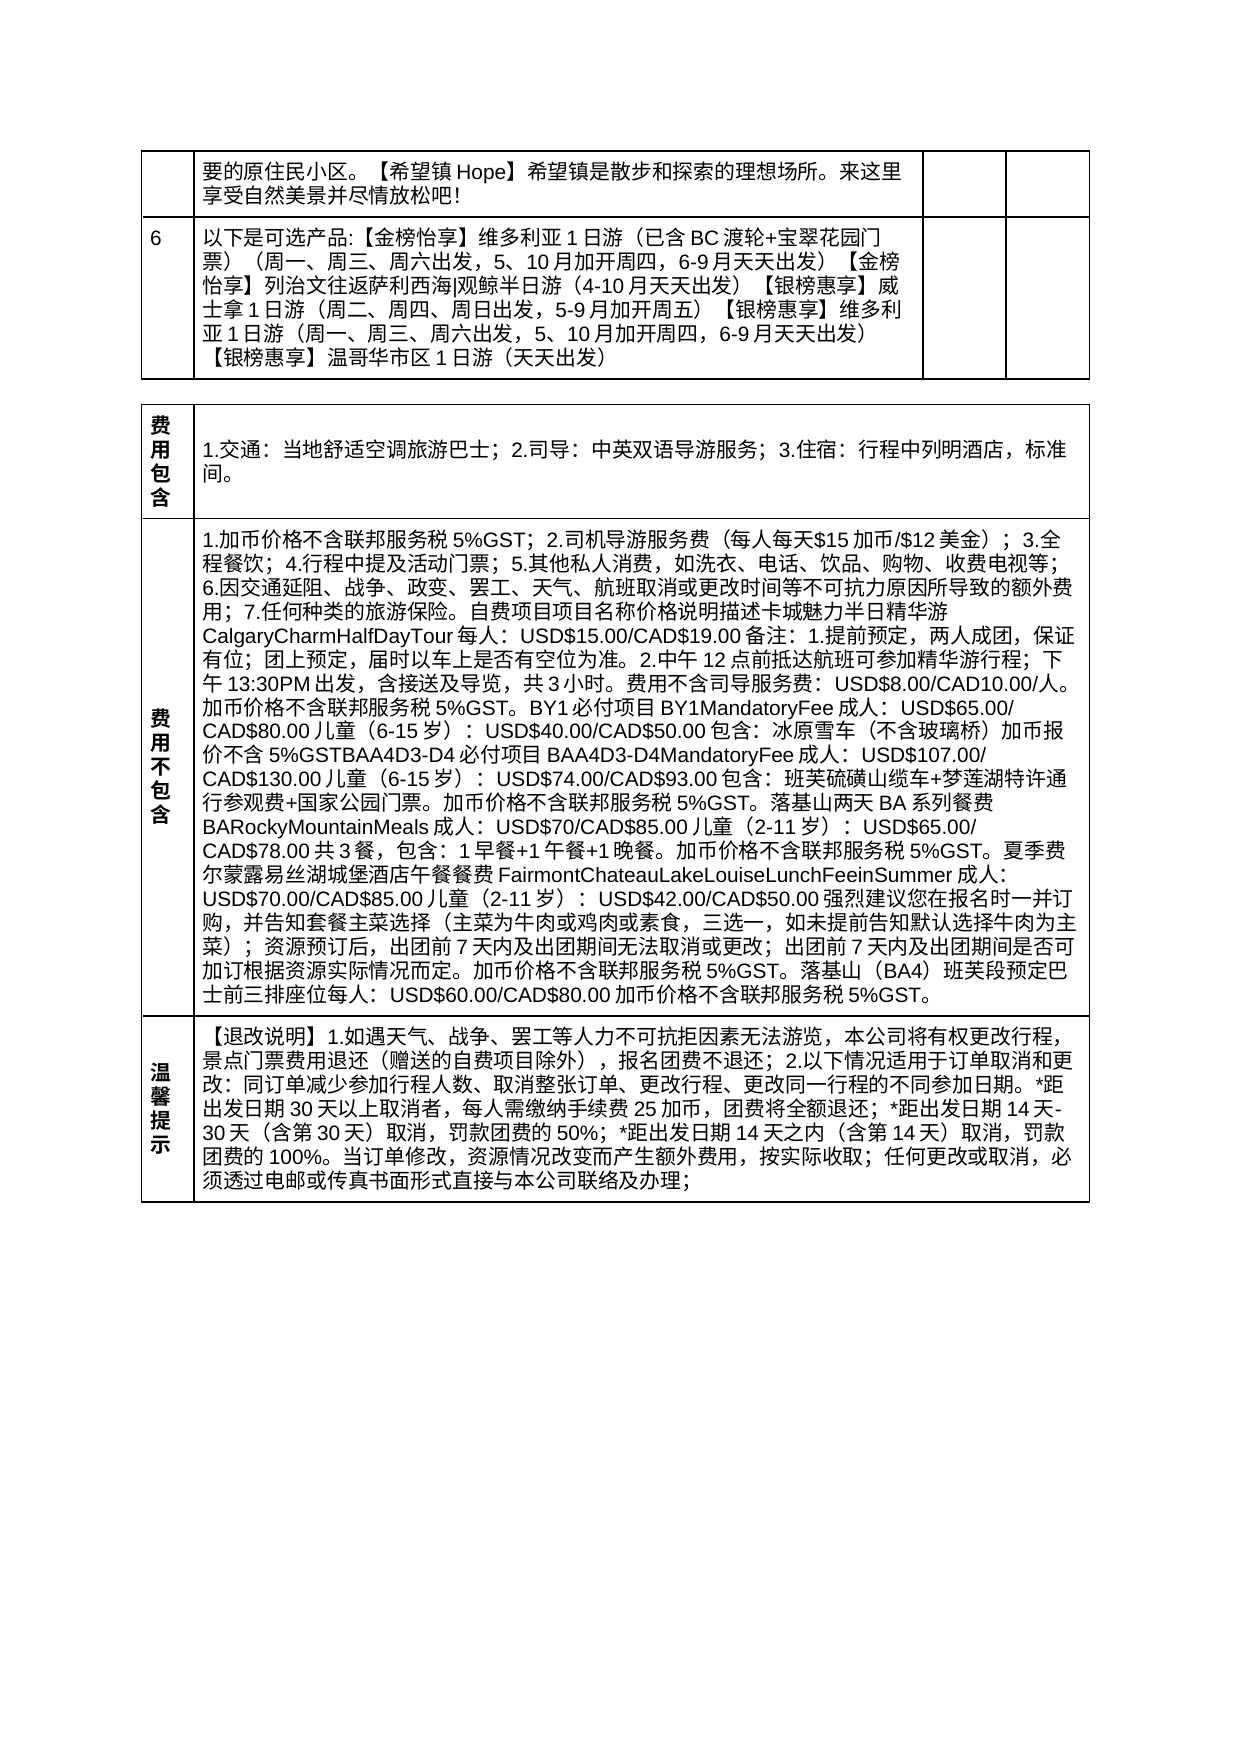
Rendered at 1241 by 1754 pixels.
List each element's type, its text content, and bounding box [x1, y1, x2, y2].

table_cell 5 [142, 152, 193, 216]
table_cell 温馨提示 [142, 1016, 193, 1201]
table_cell [924, 218, 1005, 378]
table_cell [924, 152, 1005, 216]
table_cell [1007, 152, 1089, 216]
table_cell 【退改说明】1.如遇天气、战争、罢工等人力不可抗拒因素无法游览，本公司将有权更改行程，景点门票费用退还（赠送的自费项目除外），报名团费不退还；2.以下情况适用于订单取消和更改：同订单减少参加行程人数、取消整张订单、更改行程、更改同一行程的不同参加日期。*距出发日期30天以上取消者，每人需缴纳手续费25加币，团费将全额退还；*距出发日期14天-30天（含第30天）取消，罚款团费的50%；*距出发日期14天之内（含第14天）取消，罚款团费的100%。当订单修改，资源情况改变而产生额外费用，按实际收取；任何更改或取消，必须透过电邮或传真书面形式直接与本公司联络及办理； [195, 1017, 1089, 1201]
table_cell 1.加币价格不含联邦服务税5%GST；2.司机导游服务费（每人每天$15加币/$12美金）；3.全程餐饮；4.行程中提及活动门票；5.其他私人消费，如洗衣、电话、饮品、购物、收费电视等；6.因交通延阻、战争、政变、罢工、天气、航班取消或更改时间等不可抗力原因所导致的额外费用；7.任何种类的旅游保险。自费项目项目名称价格说明描述卡城魅力半日精华游CalgaryCharmHalfDayTour每人：USD$15.00/CAD$19.00备注：1.提前预定，两人成团，保证有位；团上预定，届时以车上是否有空位为准。2.中午12点前抵达航班可参加精华游行程；下午13:30PM出发，含接送及导览，共3小时。费用不含司导服务费：USD$8.00/CAD10.00/人。加币价格不含联邦服务税5%GST。BY1必付项目BY1MandatoryFee成人：USD$65.00/CAD$80.00儿童（6-15岁）：USD$40.00/CAD$50.00包含：冰原雪车（不含玻璃桥）加币报价不含5%GSTBAA4D3-D4必付项目BAA4D3-D4MandatoryFee成人：USD$107.00/CAD$130.00儿童（6-15岁）：USD$74.00/CAD$93.00包含：班芙硫磺山缆车+梦莲湖特许通行参观费+国家公园门票。加币价格不含联邦服务税5%GST。落基山两天BA系列餐费BARockyMountainMeals成人：USD$70/CAD$85.00儿童（2-11岁）：USD$65.00/CAD$78.00共3餐，包含：1早餐+1午餐+1晚餐。加币价格不含联邦服务税5%GST。夏季费尔蒙露易丝湖城堡酒店午餐餐费FairmontChateauLakeLouiseLunchFeeinSummer成人：USD$70.00/CAD$85.00儿童（2-11岁）：USD$42.00/CAD$50.00强烈建议您在报名时一并订购，并告知套餐主菜选择（主菜为牛肉或鸡肉或素食，三选一，如未提前告知默认选择牛肉为主菜）；资源预订后，出团前7天内及出团期间无法取消或更改；出团前7天内及出团期间是否可加订根据资源实际情况而定。加币价格不含联邦服务税5%GST。落基山（BA4）班芙段预定巴士前三排座位每人：USD$60.00/CAD$80.00加币价格不含联邦服务税5%GST。 [195, 519, 1089, 1015]
table_cell 6 [142, 217, 193, 378]
table_header 费用包含 [142, 405, 193, 518]
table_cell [195, 152, 922, 216]
table_cell 以下是可选产品:【金榜怡享】维多利亚1日游（已含BC渡轮+宝翠花园门票）（周一、周三、周六出发，5、10月加开周四，6-9月天天出发）【金榜怡享】列治文往返萨利西海|观鲸半日游（4-10月天天出发）【银榜惠享】威士拿1日游（周二、周四、周日出发，5-9月加开周五）【银榜惠享】维多利亚1日游（周一、周三、周六出发，5、10月加开周四，6-9月天天出发）【银榜惠享】温哥华市区1日游（天天出发） [195, 218, 922, 378]
table_cell 费用不包含 [142, 519, 193, 1015]
table_header 1.交通：当地舒适空调旅游巴士；2.司导：中英双语导游服务；3.住宿：行程中列明酒店，标准间。 [195, 405, 1089, 518]
table_cell [1007, 218, 1089, 378]
